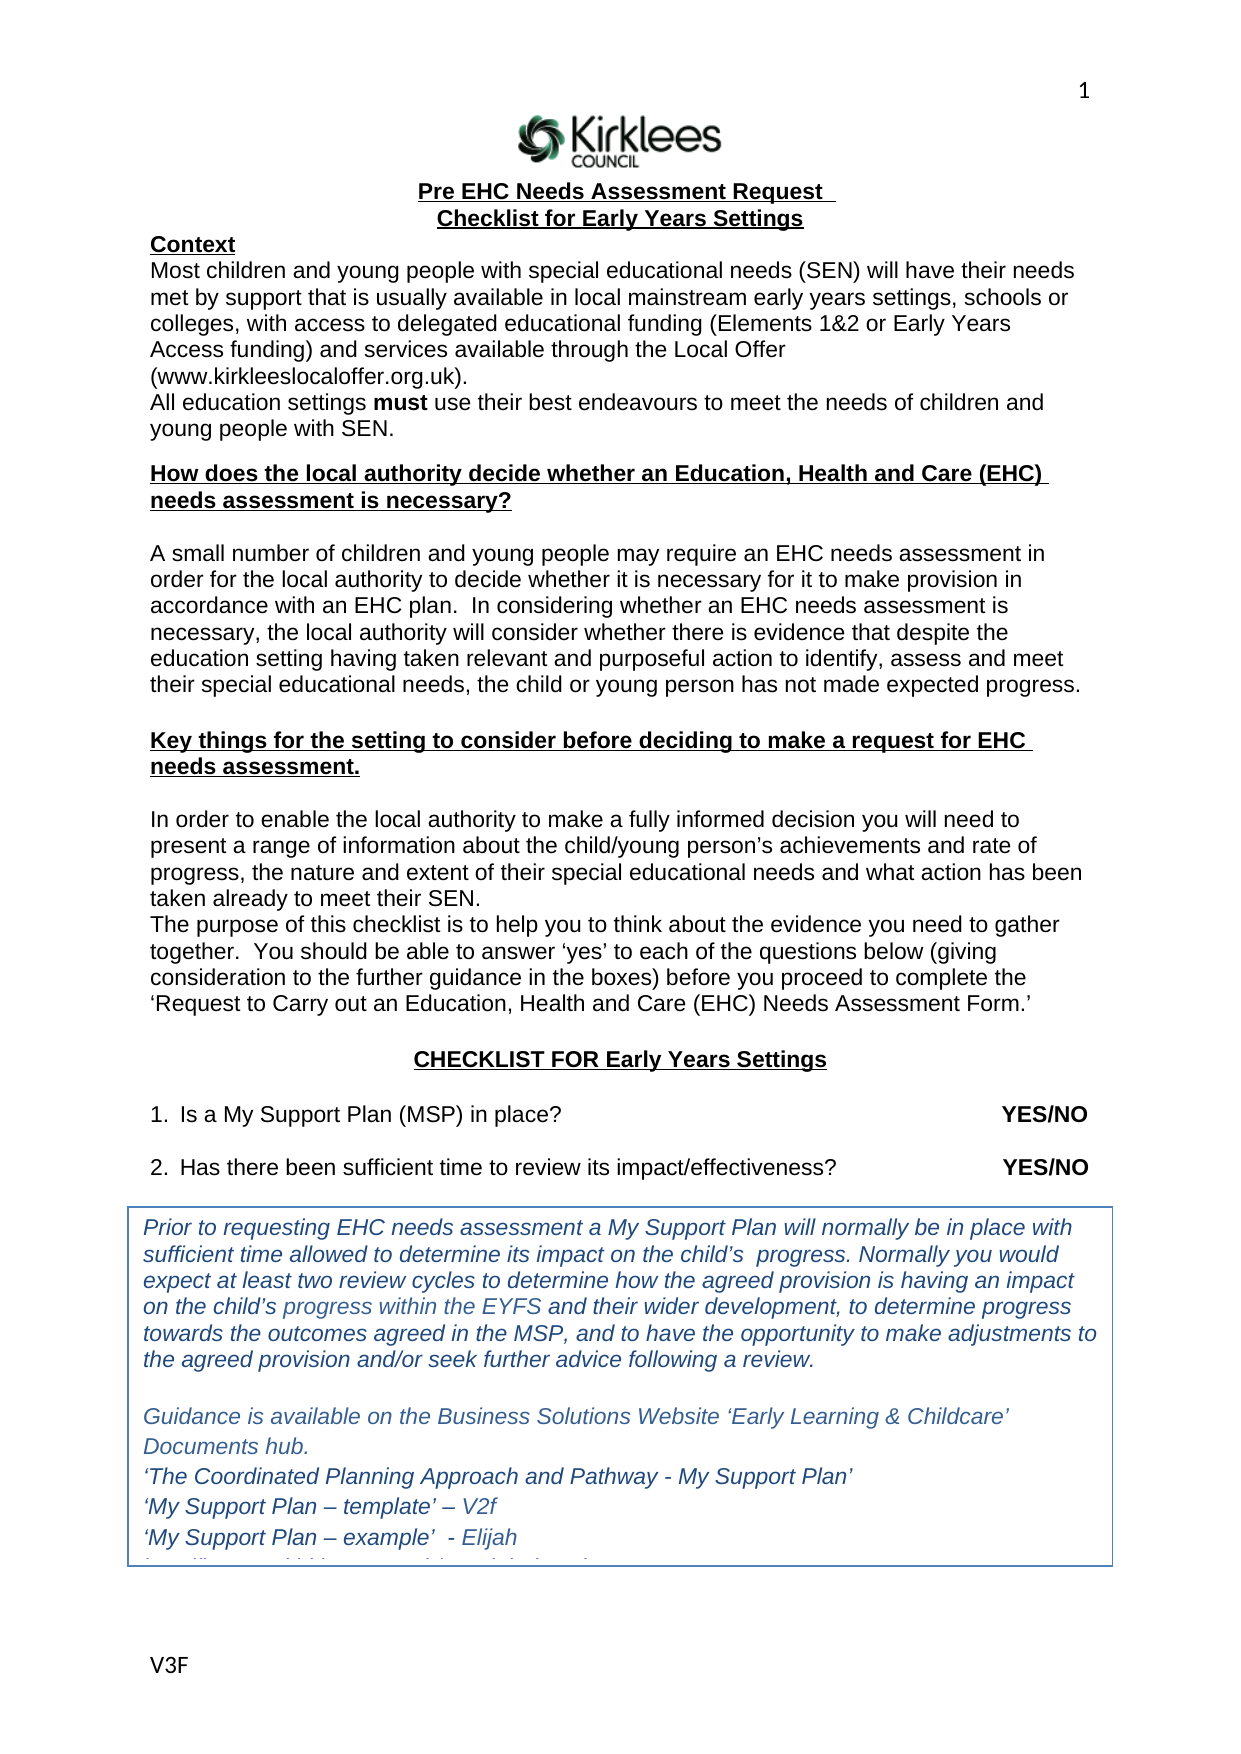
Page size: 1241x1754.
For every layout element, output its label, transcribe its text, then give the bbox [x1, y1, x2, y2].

text CHECKLIST FOR Early Years Settings [150, 1046, 1090, 1072]
text Pre EHC Needs Assessment Request [150, 178, 1090, 204]
text How does the local authority decide whether an Education, Health and Care (EHC) needs assessment is necessary? [150, 460, 1090, 513]
text Most children and young people with special educational needs (SEN) will have their needs met by support that is usually available in local mainstream early years settings, schools or colleges, with access to delegated educational funding (Elements 1&2 or Early Years Access funding) and services available through the Local Offer (www.kirkleeslocaloffer.org.uk). [150, 257, 1090, 389]
text A small number of children and young people may require an EHC needs assessment in order for the local authority to decide whether it is necessary for it to make provision in accordance with an EHC plan. In considering whether an EHC needs assessment is necessary, the local authority will consider whether there is evidence that despite the education setting having taken relevant and purposeful action to identify, assess and meet their special educational needs, the child or young person has not made expected progress. [150, 539, 1090, 698]
text The purpose of this checklist is to help you to think about the evidence you need to gather together. You should be able to answer ‘yes’ to each of the questions below (giving consideration to the further guidance in the boxes) before you proceed to complete the ‘Request to Carry out an Education, Health and Care (EHC) Needs Assessment Form.’ [150, 911, 1090, 1017]
picture [516, 104, 724, 179]
text All education settings must use their best endeavours to meet the needs of children and young people with SEN. [150, 389, 1090, 442]
text Key things for the setting to consider before deciding to make a request for EHC needs assessment. [150, 727, 1090, 779]
list Is a My Support Plan (MSP) in place? YES/NO [150, 1101, 1090, 1128]
text Context [150, 231, 1090, 257]
text Checklist for Early Years Settings [150, 204, 1090, 231]
text In order to enable the local authority to make a fully informed decision you will need to present a range of information about the child/young person’s achievements and rate of progress, the nature and extent of their special educational needs and what action has been taken already to meet their SEN. [150, 806, 1090, 911]
list Has there been sufficient time to review its impact/effectiveness? YES/NO [150, 1154, 1090, 1180]
